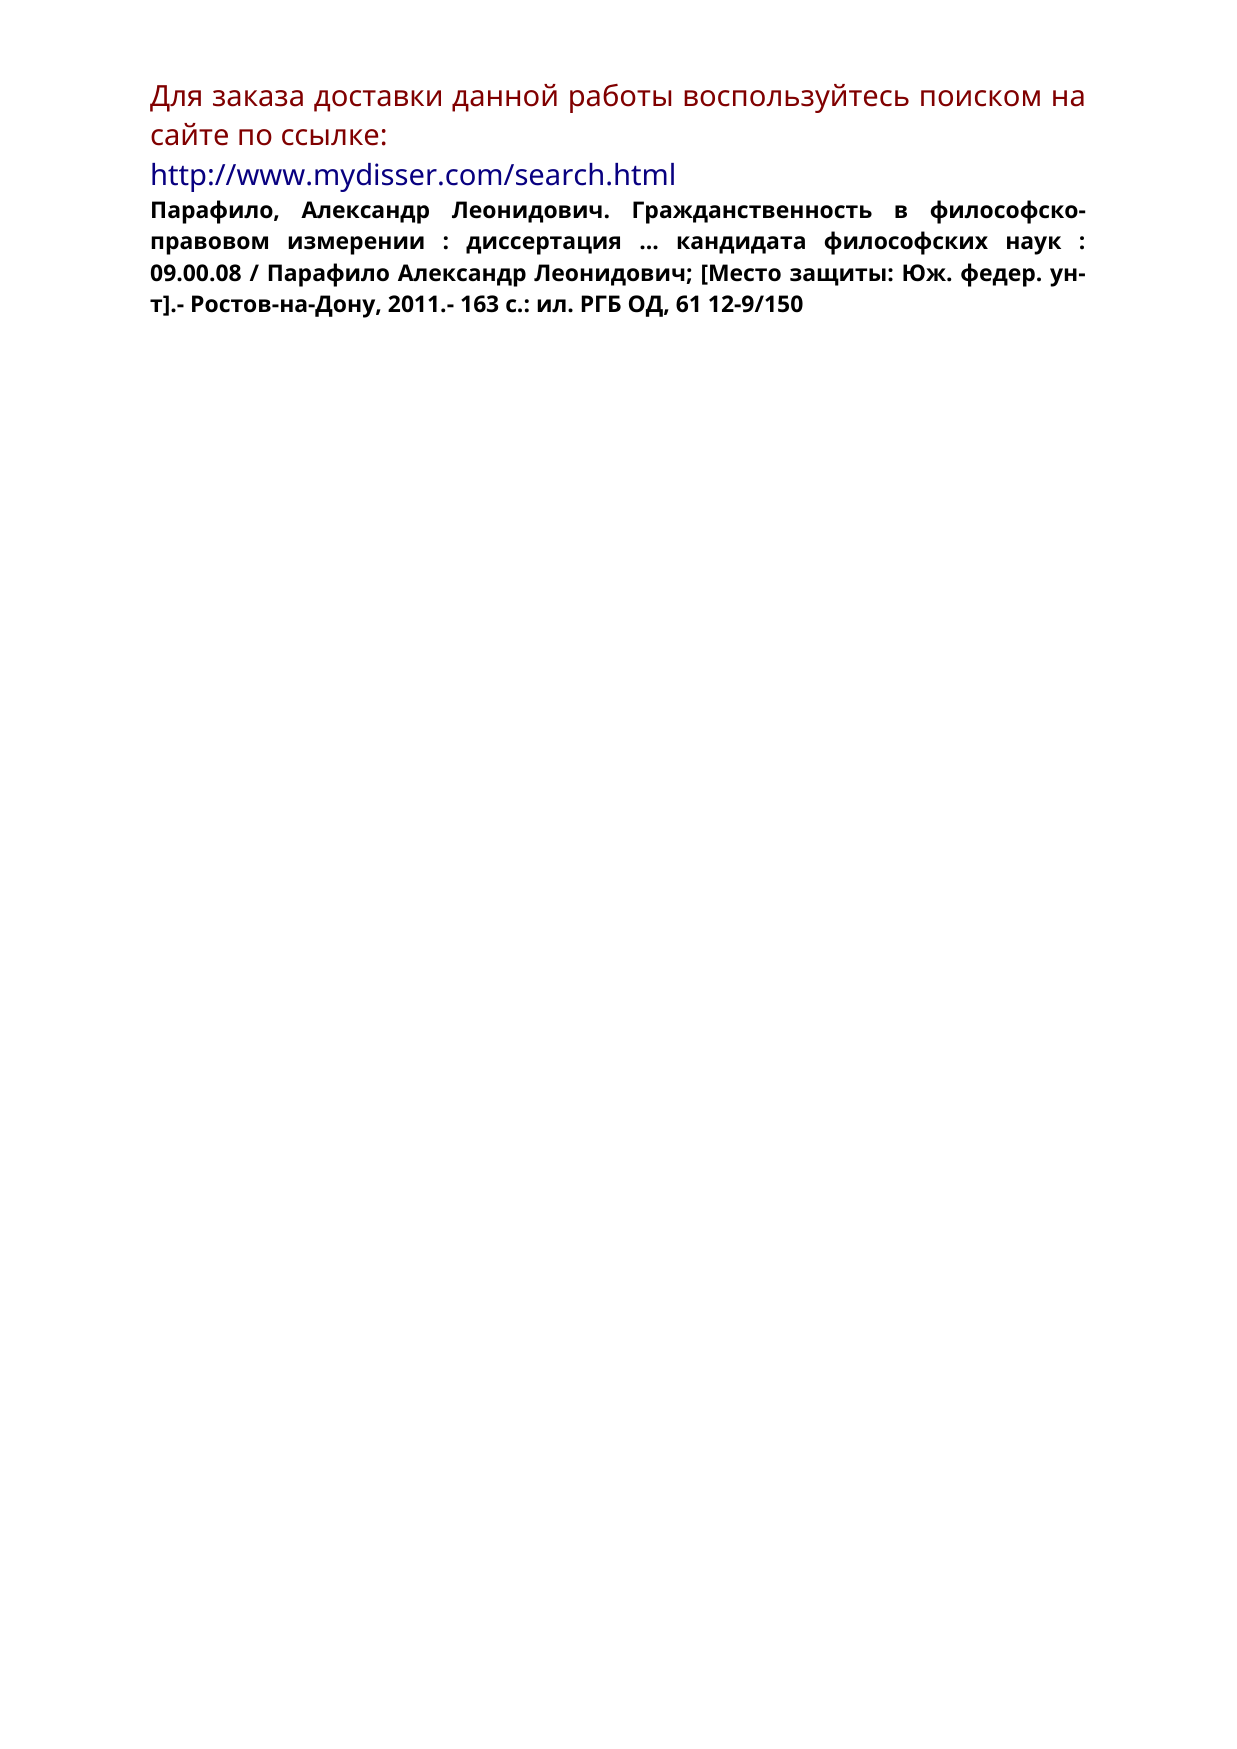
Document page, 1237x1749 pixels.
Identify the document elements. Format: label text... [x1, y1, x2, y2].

text Парафило, Александр Леонидович. Гражданственность в философско-правовом измерении : диссертация ... кандидата философских наук : 09.00.08 / Парафило Александр Леонидович; [Место защиты: Юж. федер. ун-т].- Ростов-на-Дону, 2011.- 163 с.: ил. РГБ ОД, 61 12-9/150 [150, 194, 1086, 319]
